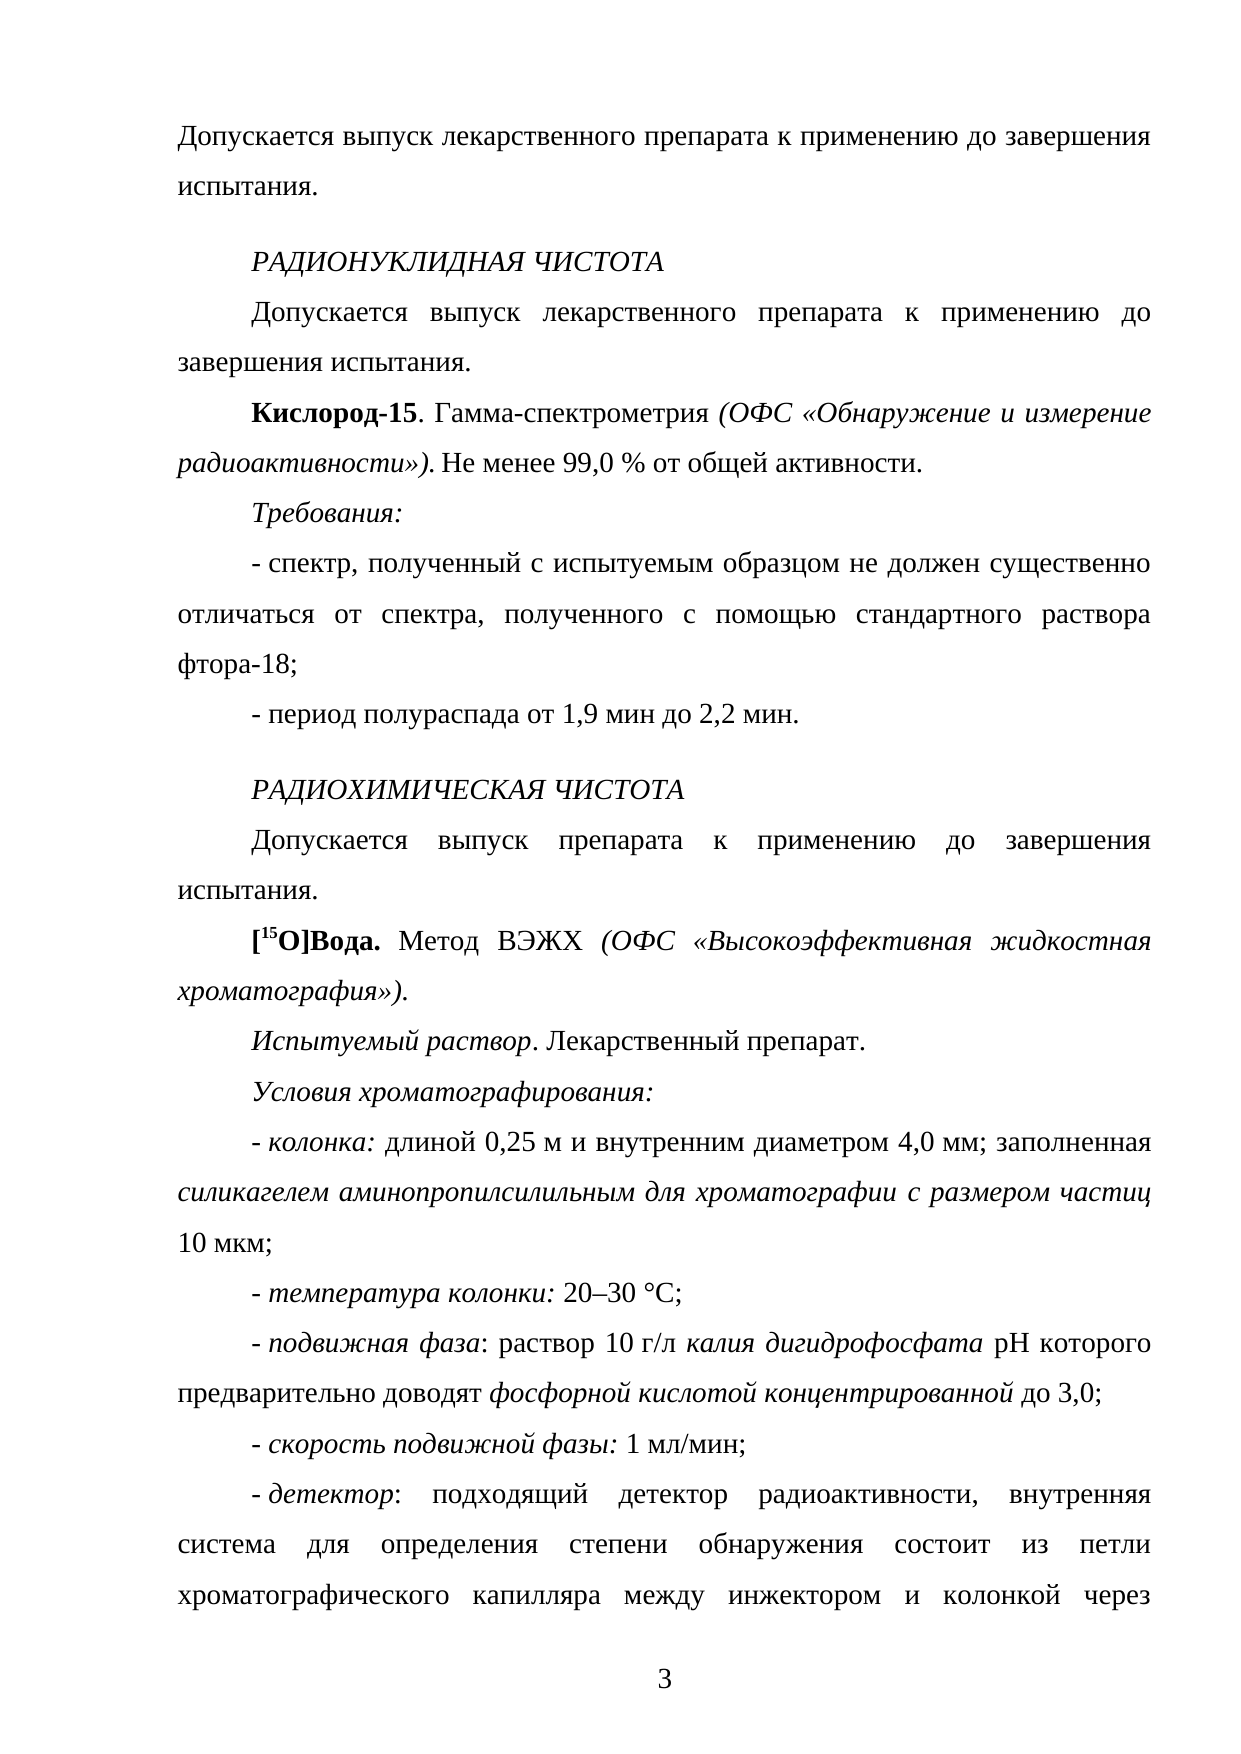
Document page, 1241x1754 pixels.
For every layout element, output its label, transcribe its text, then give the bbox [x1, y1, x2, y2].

text Условия хроматографирования: [177, 1074, 1152, 1107]
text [177, 118, 1152, 202]
text Допускается выпуск препарата к применению до завершения испытания. [177, 822, 1152, 906]
text РАДИОНУКЛИДНАЯ ЧИСТОТА [177, 244, 1152, 277]
text Допускается выпуск лекарственного препарата к применению до завершения испытания. [177, 294, 1152, 378]
text - период полураспада от 1,9 мин до 2,2 мин. [177, 697, 1152, 730]
text Испытуемый раствор. Лекарственный препарат. [177, 1023, 1152, 1057]
text - подвижная фаза: раствор 10 г/л калия дигидрофосфата рН которого предварительно доводят фосфорной кислотой концентрированной до 3,0; [177, 1325, 1152, 1409]
text Требования: [177, 495, 1152, 529]
text - скорость подвижной фазы: 1 мл/мин; [177, 1426, 1152, 1459]
text - колонка: длиной 0,25 м и внутренним диаметром 4,0 мм; заполненная силикагелем аминопропилсилильным для хроматографии с размером частиц 10 мкм; [177, 1124, 1152, 1258]
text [177, 1476, 1152, 1610]
text Кислород-15. Гамма-спектрометрия (ОФС «Обнаружение и измерение радиоактивности»). Не менее 99,0 % от общей активности. [177, 395, 1152, 478]
text - спектр, полученный с испытуемым образцом не должен существенно отличаться от спектра, полученного с помощью стандартного раствора фтора-18; [177, 546, 1152, 680]
text - температура колонки: 20–30 °С; [177, 1275, 1152, 1308]
text РАДИОХИМИЧЕСКАЯ ЧИСТОТА [177, 772, 1152, 805]
text [15O]Вода. Метод ВЭЖХ (ОФС «Высокоэффективная жидкостная хроматография»). [177, 923, 1152, 1007]
